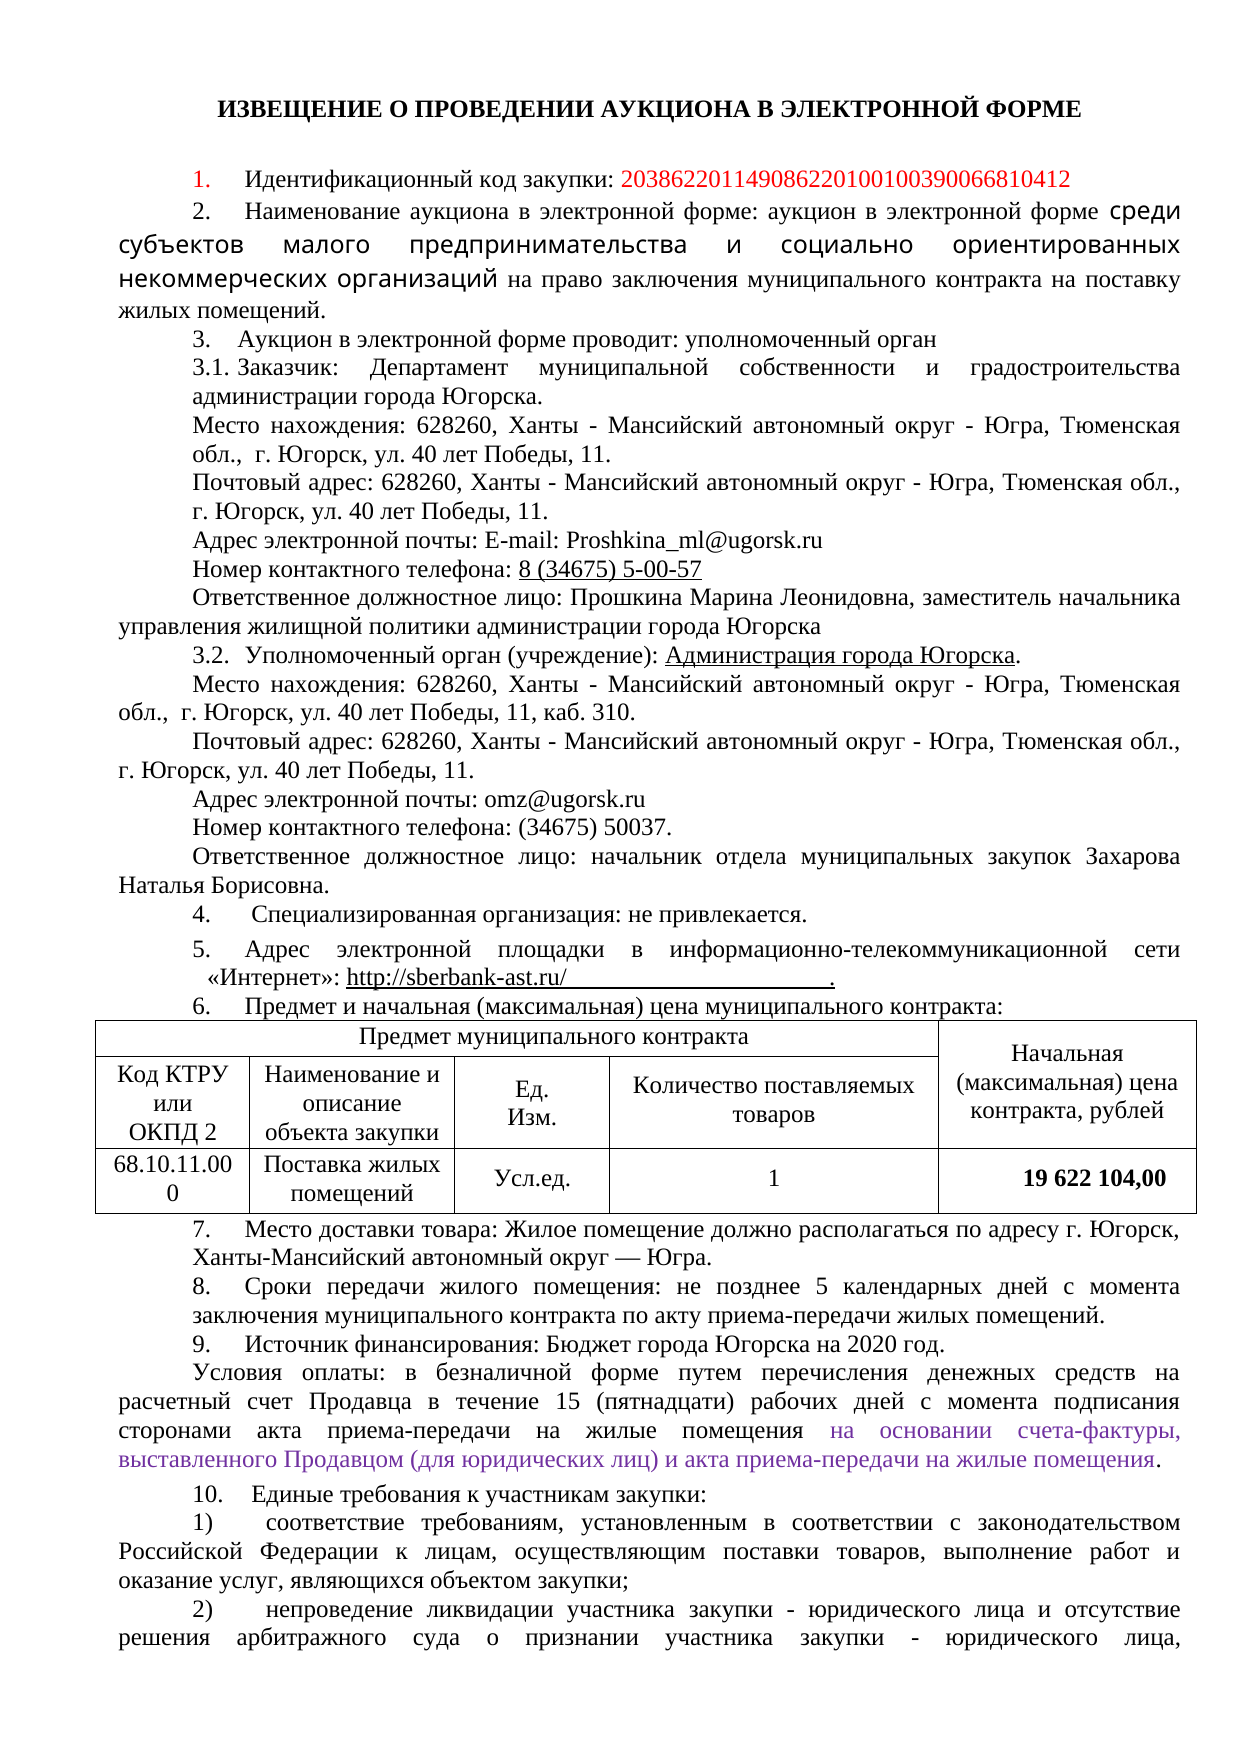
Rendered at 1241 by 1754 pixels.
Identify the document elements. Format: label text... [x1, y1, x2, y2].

text 6. Предмет и начальная (максимальная) цена муниципального контракта: [192, 991, 1181, 1020]
list Наименование аукциона в электронной форме: аукцион в электронной форме среди субъектов малого предпринимательства и социально ориентированных некоммерческих организаций на право заключения муниципального контракта на поставку жилых помещений. [118, 193, 1181, 324]
text Условия оплаты: в безналичной форме путем перечисления денежных средств на расчетный счет Продавца в течение 15 (пятнадцати) рабочих дней с момента подписания сторонами акта приема-передачи на жилые помещения на основании счета-фактуры, выставленного Продавцом (для юридических лиц) и акта приема-передачи на жилые помещения. [118, 1357, 1181, 1472]
text 4. Специализированная организация: не привлекается. [192, 899, 1181, 927]
text ИЗВЕЩЕНИЕ О ПРОВЕДЕНИИ АУКЦИОНА В ЭЛЕКТРОННОЙ ФОРМЕ [118, 94, 1181, 123]
text 3.2. Уполномоченный орган (учреждение): Администрация города Югорска. [192, 640, 1181, 669]
text Почтовый адрес: 628260, Ханты - Мансийский автономный округ - Югра, Тюменская обл., г. Югорск, ул. 40 лет Победы, 11. [192, 467, 1181, 525]
table_header Предмет муниципального контракта [96, 1021, 938, 1056]
text 3.1. Заказчик: Департамент муниципальной собственности и градостроительства администрации города Югорска. [192, 352, 1181, 410]
table_cell Поставка жилых помещений [250, 1149, 454, 1213]
table_cell 1 [610, 1149, 938, 1213]
table_header Начальная (максимальная) цена контракта, рублей [939, 1021, 1196, 1148]
text Ответственное должностное лицо: начальник отдела муниципальных закупок Захарова Наталья Борисовна. [118, 841, 1181, 899]
text Номер контактного телефона: (34675) 50037. [118, 812, 1181, 841]
table_cell 19 622 104,00 [939, 1149, 1196, 1213]
text 7. Место доставки товара: Жилое помещение должно располагаться по адресу г. Югорск, Ханты-Мансийский автономный округ — Югра. [192, 1214, 1181, 1271]
table_cell Ед. Изм. [455, 1057, 609, 1148]
text Ответственное должностное лицо: Прошкина Марина Леонидовна, заместитель начальника управления жилищной политики администрации города Югорска [118, 582, 1181, 640]
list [118, 1594, 1181, 1651]
text Место нахождения: 628260, Ханты - Мансийский автономный округ - Югра, Тюменская обл., г. Югорск, ул. 40 лет Победы, 11, каб. 310. [118, 669, 1181, 726]
text 5. Адрес электронной площадки в информационно-телекоммуникационной сети «Интернет»: http://sberbank-ast.ru/_____________________. [192, 934, 1181, 991]
table_cell Код КТРУ или ОКПД 2 [96, 1057, 249, 1148]
text 9. Источник финансирования: Бюджет города Югорска на 2020 год. [192, 1329, 1181, 1357]
table_cell 68.10.11.000 [96, 1149, 249, 1213]
list Идентификационный код закупки: 203862201149086220100100390066810412 [118, 164, 1181, 193]
table_cell Количество поставляемых товаров [610, 1057, 938, 1148]
text 3. Аукцион в электронной форме проводит: уполномоченный орган [192, 324, 1181, 352]
text Место нахождения: 628260, Ханты - Мансийский автономный округ - Югра, Тюменская обл., г. Югорск, ул. 40 лет Победы, 11. [192, 410, 1181, 467]
table_cell Усл.ед. [455, 1149, 609, 1213]
text Номер контактного телефона: 8 (34675) 5-00-57 [118, 554, 1181, 582]
text Почтовый адрес: 628260, Ханты - Мансийский автономный округ - Югра, Тюменская обл., г. Югорск, ул. 40 лет Победы, 11. [118, 726, 1181, 784]
text 8. Сроки передачи жилого помещения: не позднее 5 календарных дней с момента заключения муниципального контракта по акту приема-передачи жилых помещений. [192, 1271, 1181, 1329]
table_cell Наименование и описание объекта закупки [250, 1057, 454, 1148]
text Адрес электронной почты: E-mail: Proshkina_ml@ugorsk.ru [118, 525, 1181, 554]
list 10. Единые требования к участникам закупки: [192, 1479, 1181, 1507]
text Адрес электронной почты: omz@ugorsk.ru [118, 784, 1181, 812]
list соответствие требованиям, установленным в соответствии с законодательством Российской Федерации к лицам, осуществляющим поставки товаров, выполнение работ и оказание услуг, являющихся объектом закупки; [118, 1507, 1181, 1594]
